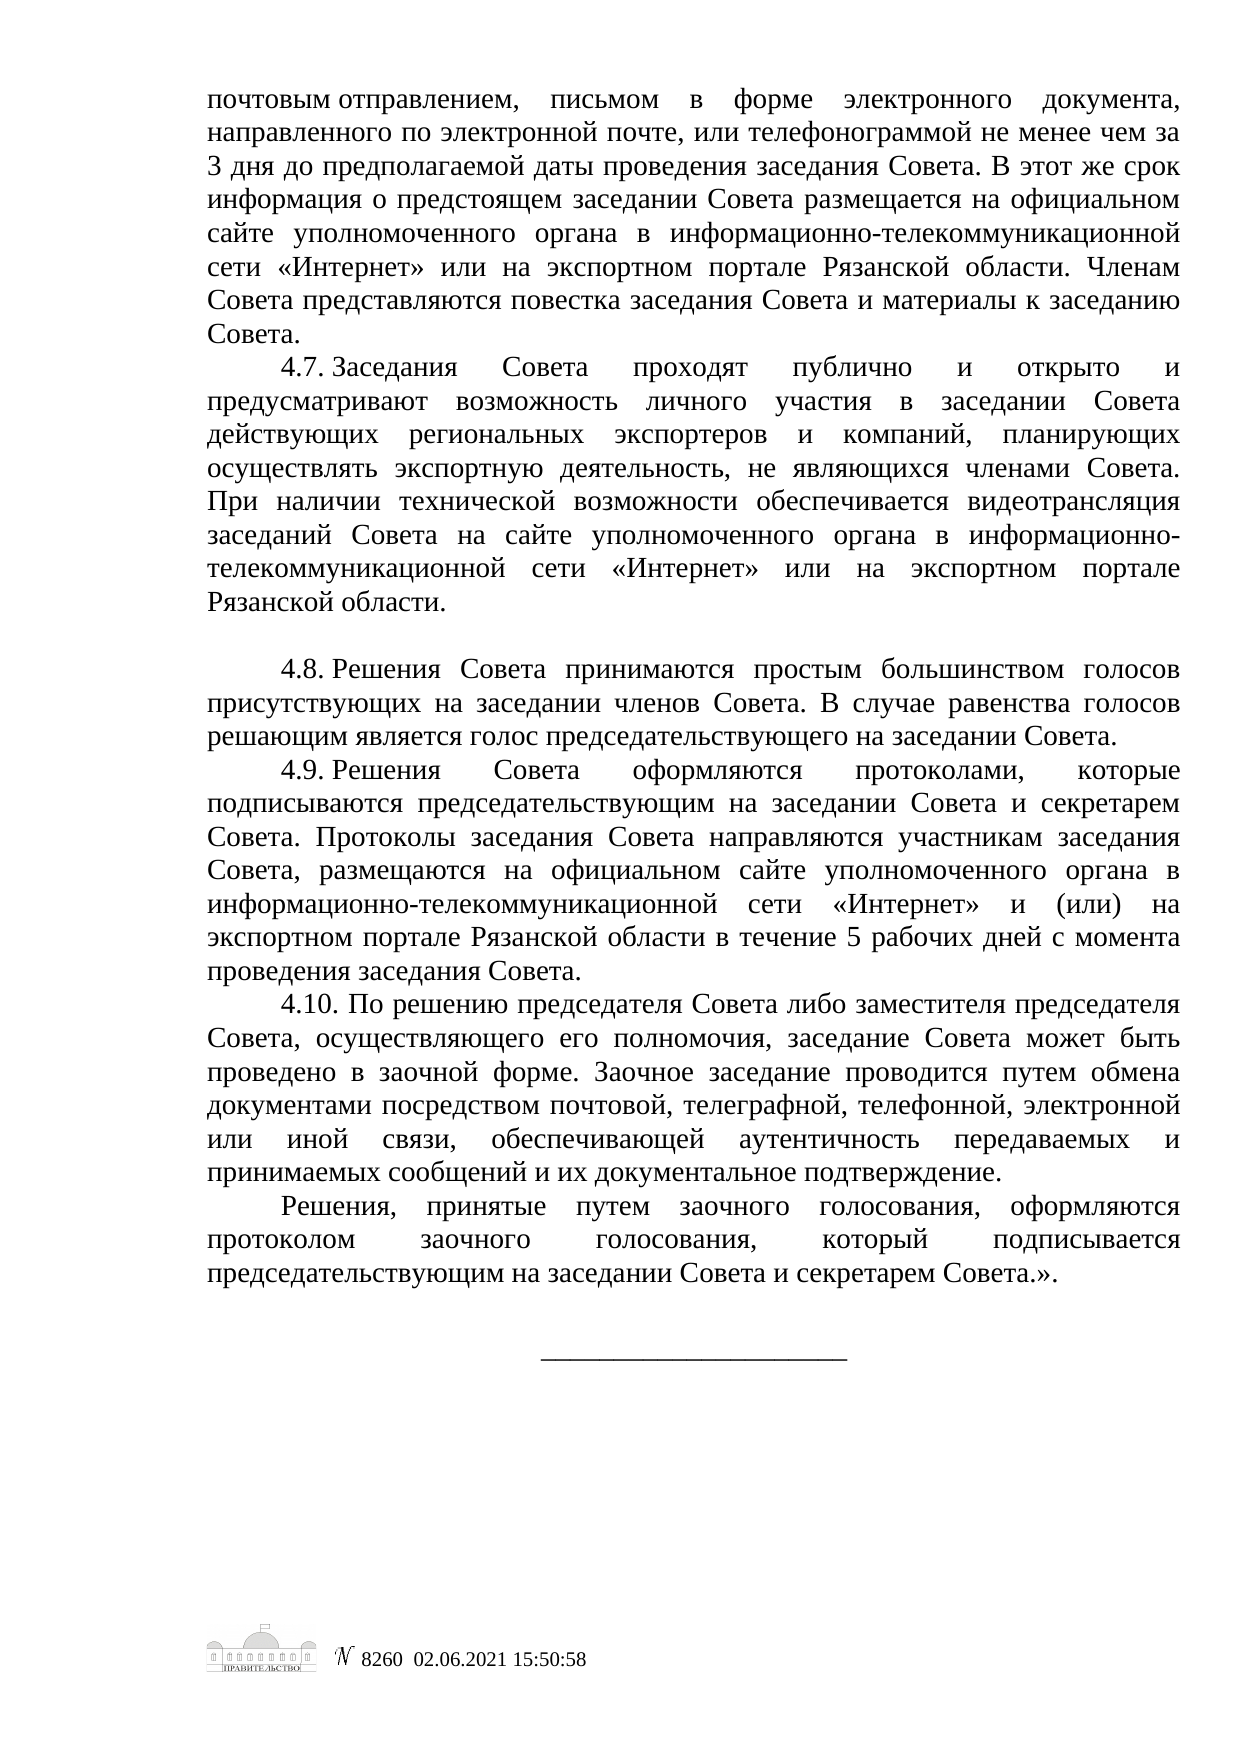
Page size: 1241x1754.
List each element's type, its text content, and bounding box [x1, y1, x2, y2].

text 4.8. Решения Совета принимаются простым большинством голосов присутствующих на заседании членов Совета. В случае равенства голосов решающим является голос председательствующего на заседании Совета. [207, 651, 1181, 752]
text 4.9. Решения Совета оформляются протоколами, которые подписываются председательствующим на заседании Совета и секретарем Совета. Протоколы заседания Совета направляются участникам заседания Совета, размещаются на официальном сайте уполномоченного органа в информационно-телекоммуникационной сети «Интернет» и (или) на экспортном портале Рязанской области в течение 5 рабочих дней с момента проведения заседания Совета. [207, 752, 1181, 987]
text _____________________ [207, 1336, 1181, 1363]
text Решения, принятые путем заочного голосования, оформляются протоколом заочного голосования, который подписывается председательствующим на заседании Совета и секретарем Совета.». [207, 1188, 1181, 1288]
text 4.10. По решению председателя Совета либо заместителя председателя Совета, осуществляющего его полномочия, заседание Совета может быть проведено в заочной форме. Заочное заседание проводится путем обмена документами посредством почтовой, телеграфной, телефонной, электронной или иной связи, обеспечивающей аутентичность передаваемых и принимаемых сообщений и их документальное подтверждение. [207, 987, 1181, 1188]
picture [206, 1624, 317, 1672]
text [207, 81, 1181, 349]
picture [330, 1643, 358, 1667]
text 4.7. Заседания Совета проходят публично и открыто и предусматривают возможность личного участия в заседании Совета действующих региональных экспортеров и компаний, планирующих осуществлять экспортную деятельность, не являющихся членами Совета. При наличии технической возможности обеспечивается видеотрансляция заседаний Совета на сайте уполномоченного органа в информационно-телекоммуникационной сети «Интернет» или на экспортном портале Рязанской области. [207, 349, 1181, 618]
